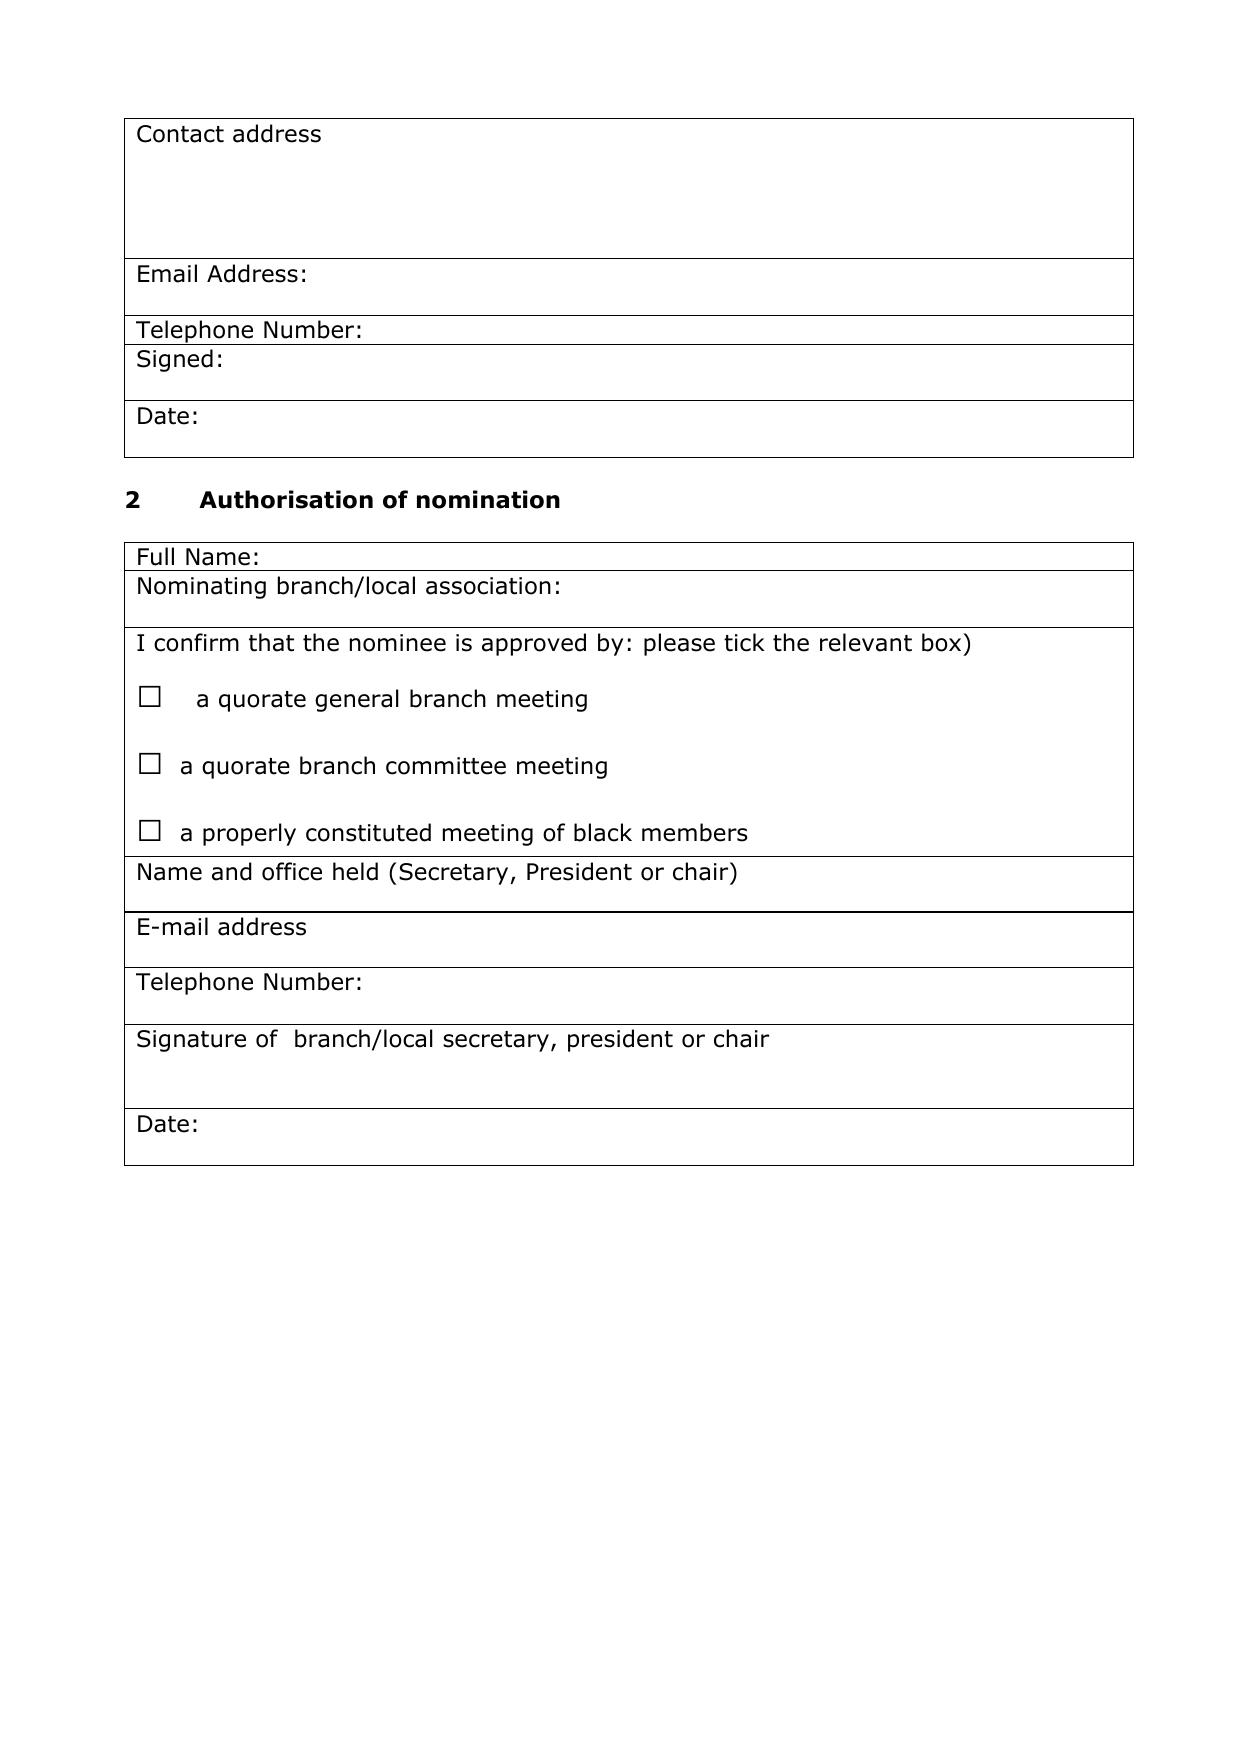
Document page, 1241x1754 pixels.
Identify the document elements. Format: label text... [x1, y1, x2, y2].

table_cell Nominating branch/local association: [125, 571, 1133, 627]
table_cell Signature of branch/local secretary, president or chair [125, 1025, 1133, 1108]
table_header Full Name: [125, 543, 1133, 570]
text 2 Authorisation of nomination [124, 486, 1134, 514]
table_cell Name and office held (Secretary, President or chair) [125, 857, 1133, 911]
table_cell Date: [125, 401, 1133, 457]
table_cell Signed: [125, 345, 1133, 400]
table_cell Contact address [125, 119, 1133, 258]
table_cell E-mail address [125, 913, 1133, 967]
table_cell Email Address: [125, 259, 1133, 315]
table_cell Telephone Number: [125, 968, 1133, 1023]
table_cell Telephone Number: [125, 316, 1133, 344]
table_cell I confirm that the nominee is approved by: please tick the relevant box) □ a quorate general branch meeting □ a quorate branch committee meeting □ a properly constituted meeting of black members [125, 628, 1133, 856]
table_cell Date: [125, 1109, 1133, 1164]
